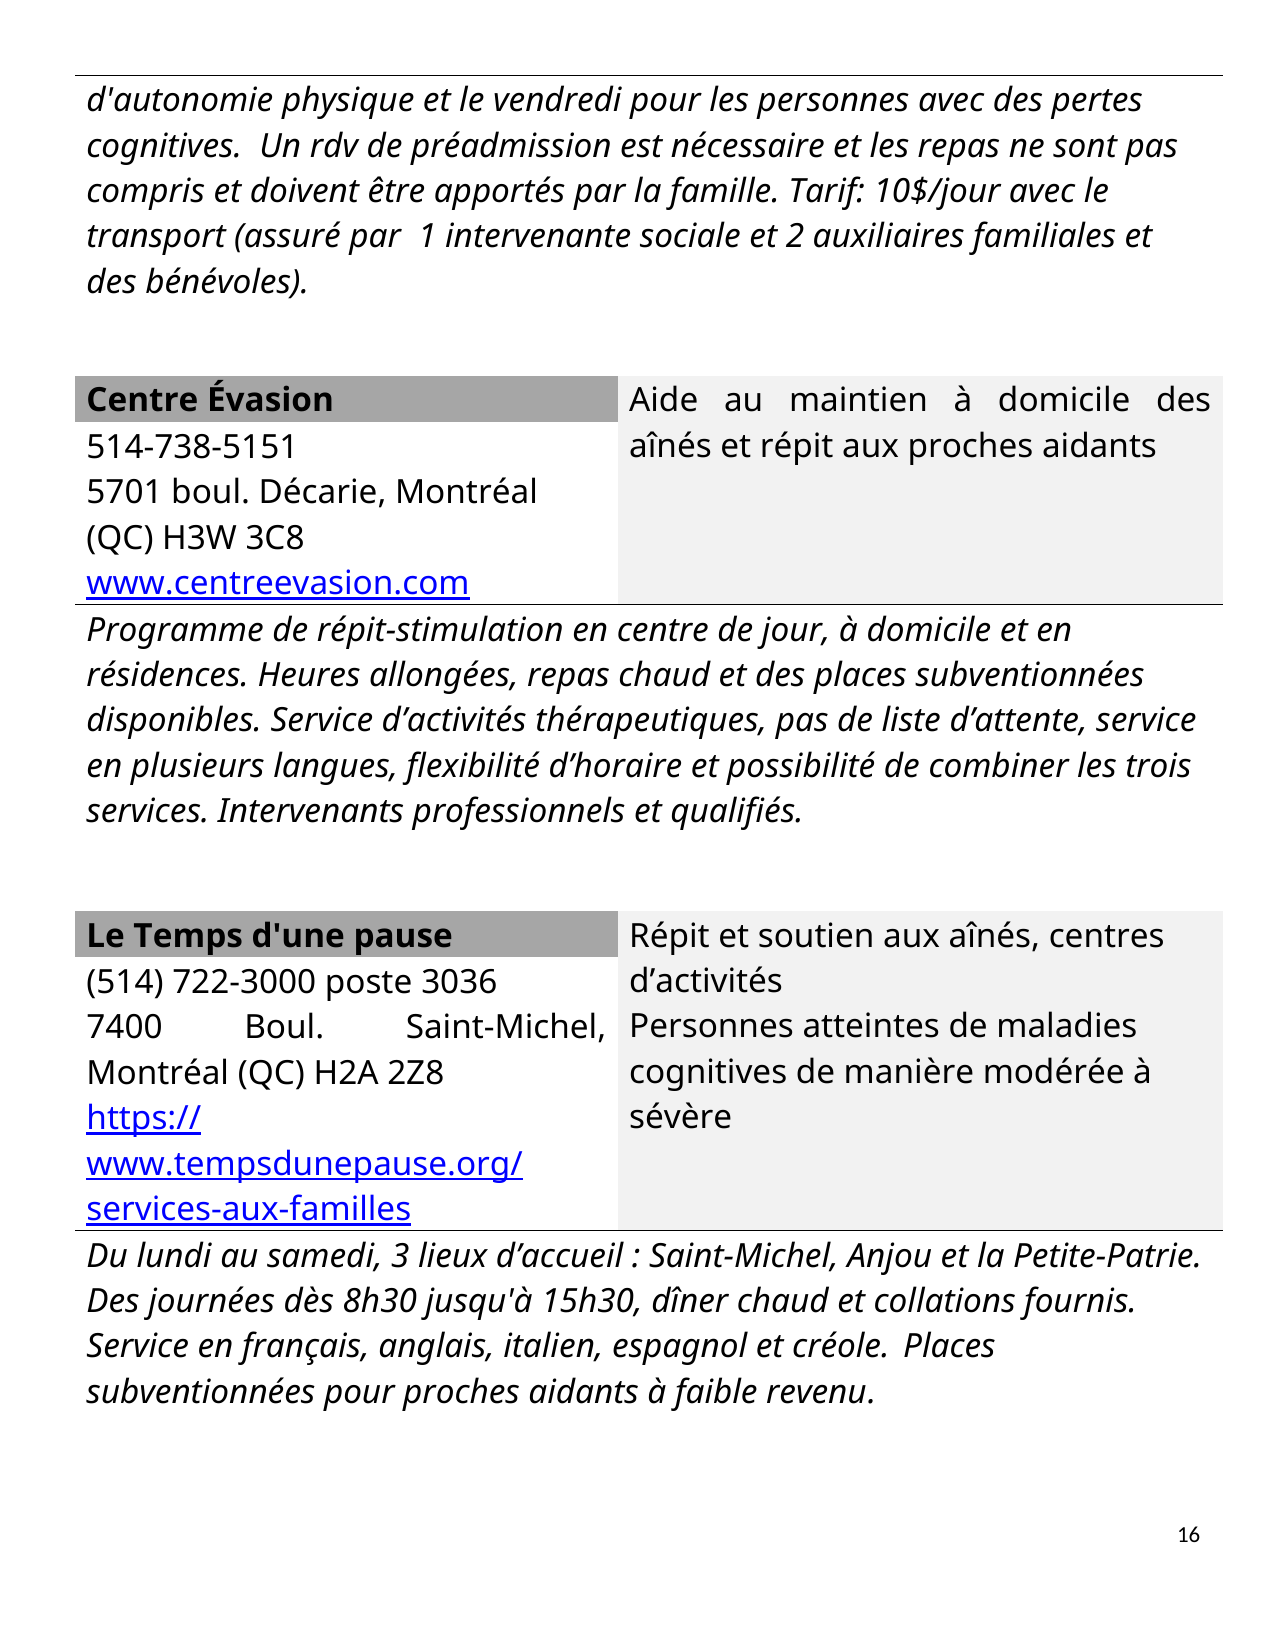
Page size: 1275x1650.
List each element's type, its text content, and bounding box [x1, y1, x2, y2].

table_header Répit et soutien aux aînés, centres d’activités Personnes atteintes de maladies cognitives de manière modérée à sévère [618, 911, 1223, 1230]
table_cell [75, 76, 1223, 303]
table_header Centre Évasion [75, 376, 618, 422]
table_header Le Temps d'une pause [75, 911, 618, 957]
table_cell (514) 722-3000 poste 3036 7400 Boul. Saint-Michel, Montréal (QC) H2A 2Z8 https://www.tempsdunepause.org/services-aux-familles [75, 957, 618, 1230]
table_cell Programme de répit-stimulation en centre de jour, à domicile et en résidences. Heures allongées, repas chaud et des places subventionnées disponibles. Service d’activités thérapeutiques, pas de liste d’attente, service en plusieurs langues, flexibilité d’horaire et possibilité de combiner les trois services. Intervenants professionnels et qualifiés. [75, 605, 1223, 838]
table_header Aide au maintien à domicile des aînés et répit aux proches aidants [618, 376, 1223, 604]
table_cell Du lundi au samedi, 3 lieux d’accueil : Saint-Michel, Anjou et la Petite-Patrie. Des journées dès 8h30 jusqu'à 15h30, dîner chaud et collations fournis. Service en français, anglais, italien, espagnol et créole. Places subventionnées pour proches aidants à faible revenu. [75, 1231, 1223, 1413]
table_cell 514-738-5151 5701 boul. Décarie, Montréal (QC) H3W 3C8 www.centreevasion.com [75, 422, 618, 604]
